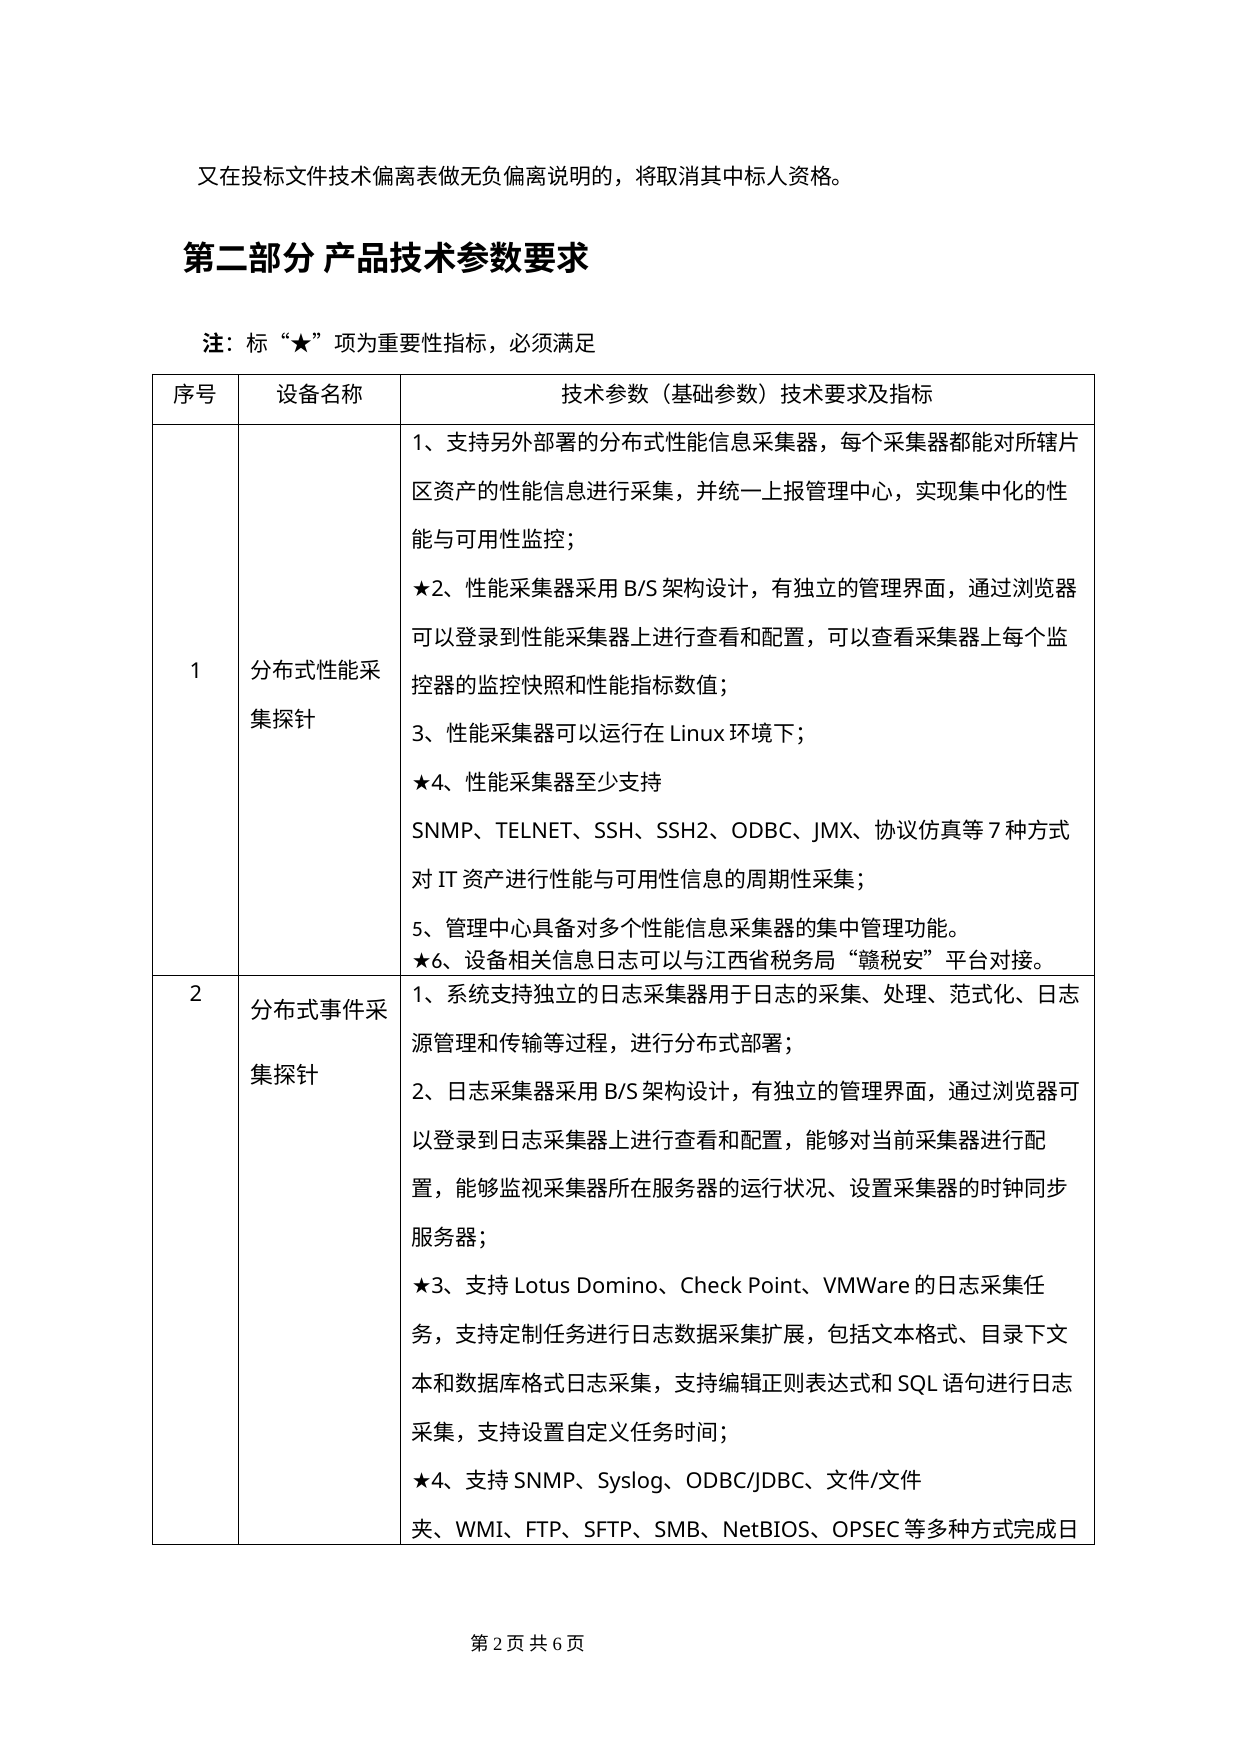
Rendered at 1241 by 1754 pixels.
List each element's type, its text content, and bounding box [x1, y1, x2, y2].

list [197, 159, 1058, 191]
table_header 序号 [153, 375, 238, 423]
text 注：标“★”项为重要性指标，必须满足 [182, 325, 1058, 358]
table_cell 2 [153, 976, 238, 1544]
table_cell 分布式性能采集探针 [239, 425, 400, 975]
subtitle 产品技术参数要求 [182, 223, 1058, 288]
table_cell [401, 976, 1094, 1544]
table_header 设备名称 [239, 375, 400, 423]
table_cell 1 [153, 425, 238, 975]
table_cell 分布式事件采集探针 [239, 976, 400, 1544]
table_header 技术参数（基础参数）技术要求及指标 [401, 375, 1094, 423]
table_cell 1、支持另外部署的分布式性能信息采集器，每个采集器都能对所辖片区资产的性能信息进行采集，并统一上报管理中心，实现集中化的性能与可用性监控； ★2、性能采集器采用B/S架构设计，有独立的管理界面，通过浏览器可以登录到性能采集器上进行查看和配置，可以查看采集器上每个监控器的监控快照和性能指标数值； 3、性能采集器可以运行在Linux环境下； ★4、性能采集器至少支持SNMP、TELNET、SSH、SSH2、ODBC、JMX、协议仿真等7种方式对IT资产进行性能与可用性信息的周期性采集； 管理中心具备对多个性能信息采集器的集中管理功能。 ★6、设备相关信息日志可以与江西省税务局“赣税安”平台对接。 [401, 425, 1094, 975]
